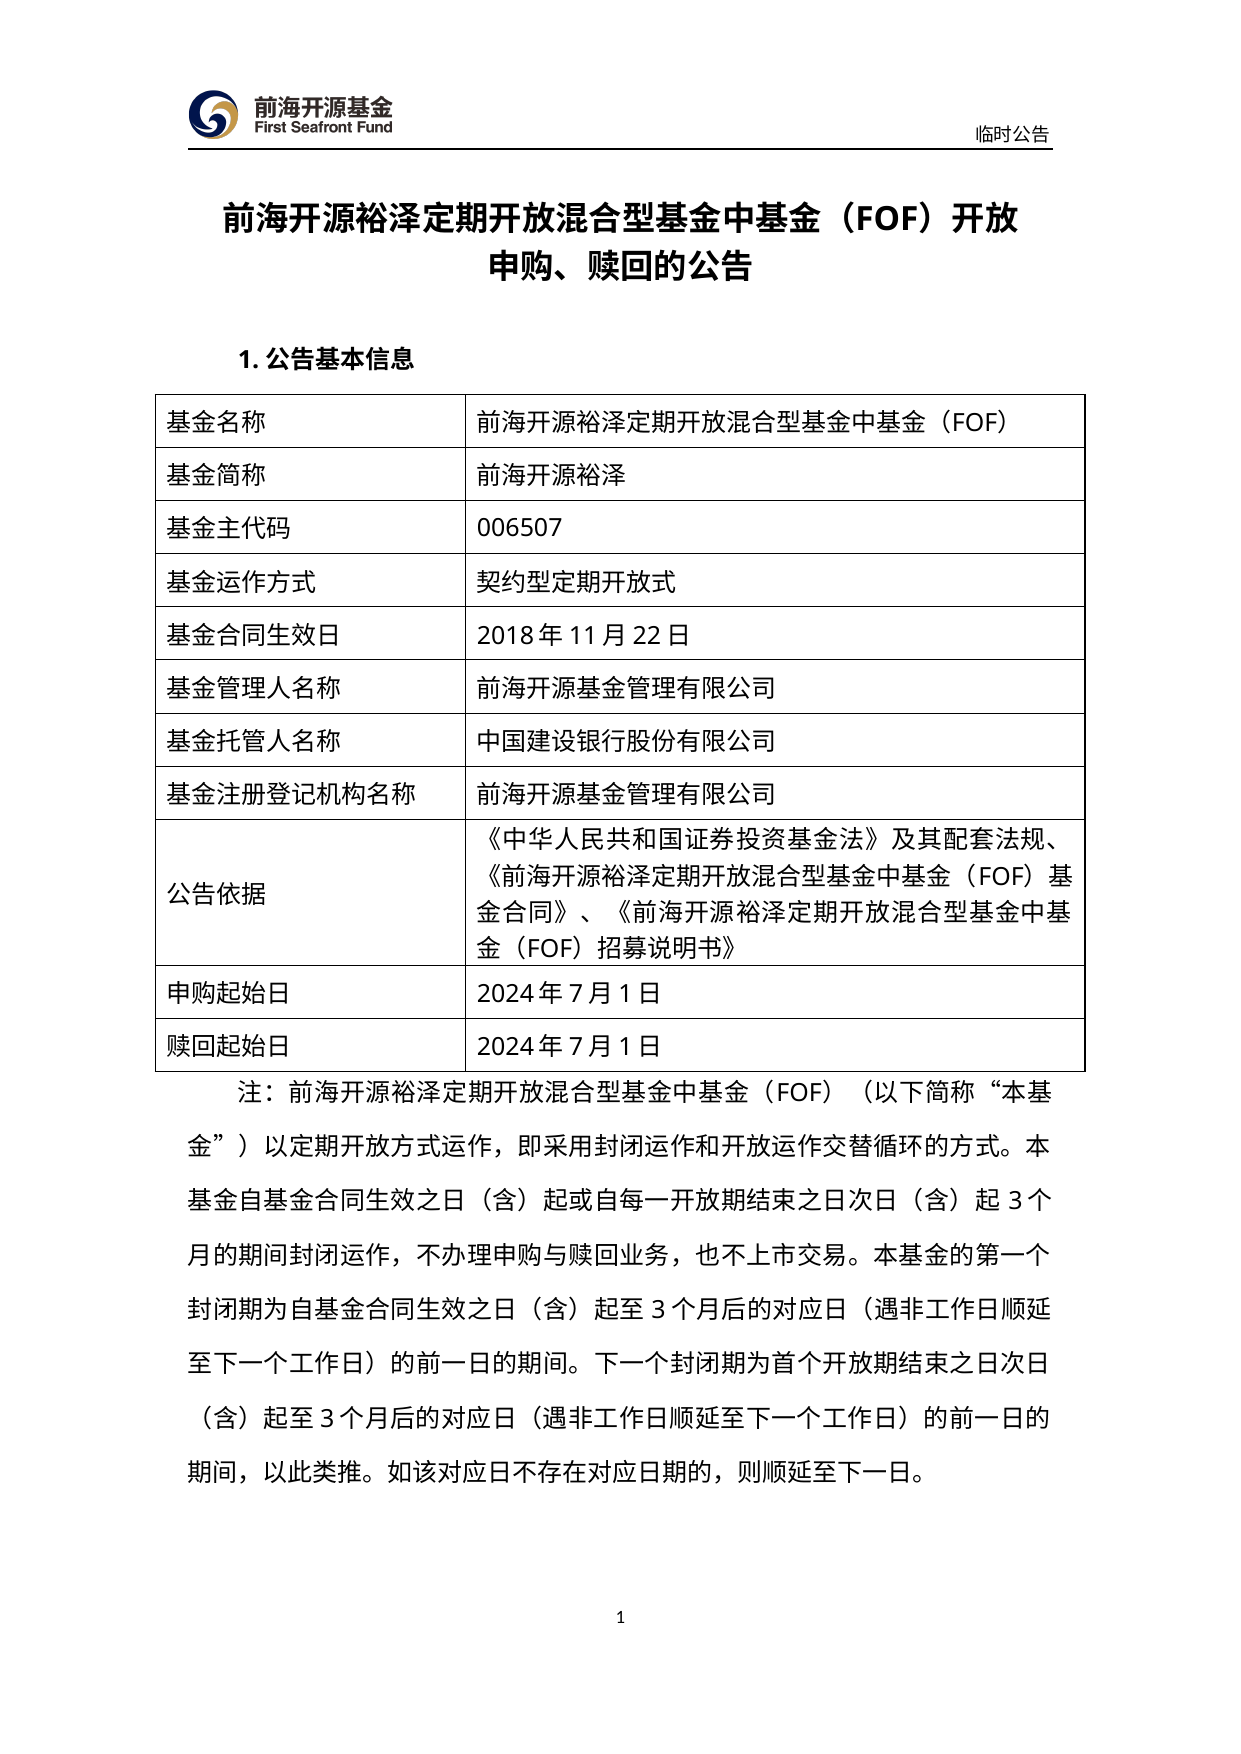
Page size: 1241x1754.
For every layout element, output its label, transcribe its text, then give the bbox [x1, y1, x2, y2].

table_cell 基金合同生效日 [156, 607, 465, 659]
table_cell 基金运作方式 [156, 554, 465, 606]
table_cell 基金管理人名称 [156, 660, 465, 712]
table_cell 《中华人民共和国证券投资基金法》及其配套法规、《前海开源裕泽定期开放混合型基金中基金（FOF）基金合同》、《前海开源裕泽定期开放混合型基金中基金（FOF）招募说明书》 [466, 820, 1084, 965]
table_cell 2018年11月22日 [466, 607, 1084, 659]
table_header 前海开源裕泽定期开放混合型基金中基金（FOF） [466, 395, 1084, 447]
table_cell 基金简称 [156, 448, 465, 500]
table_cell 前海开源裕泽 [466, 448, 1084, 500]
table_cell 赎回起始日 [156, 1019, 465, 1071]
table_cell 基金托管人名称 [156, 714, 465, 766]
table_cell 006507 [466, 501, 1084, 553]
picture [187, 88, 397, 141]
table_cell 前海开源基金管理有限公司 [466, 767, 1084, 819]
table_cell 前海开源基金管理有限公司 [466, 660, 1084, 712]
text 申购、赎回的公告 [187, 240, 1053, 288]
table_cell 2024年7月1日 [466, 1019, 1084, 1071]
table_cell 中国建设银行股份有限公司 [466, 714, 1084, 766]
table_cell 契约型定期开放式 [466, 554, 1084, 606]
table_cell 申购起始日 [156, 966, 465, 1018]
table_cell 基金注册登记机构名称 [156, 767, 465, 819]
table_cell 公告依据 [156, 820, 465, 965]
text 注：前海开源裕泽定期开放混合型基金中基金（FOF）（以下简称“本基金”）以定期开放方式运作，即采用封闭运作和开放运作交替循环的方式。本基金自基金合同生效之日（含）起或自每一开放期结束之日次日（含）起3个月的期间封闭运作，不办理申购与赎回业务，也不上市交易。本基金的第一个封闭期为自基金合同生效之日（含）起至3个月后的对应日（遇非工作日顺延至下一个工作日）的前一日的期间。下一个封闭期为首个开放期结束之日次日（含）起至3个月后的对应日（遇非工作日顺延至下一个工作日）的前一日的期间，以此类推。如该对应日不存在对应日期的，则顺延至下一日。 [187, 1072, 1053, 1489]
table_cell 2024年7月1日 [466, 966, 1084, 1018]
text 前海开源裕泽定期开放混合型基金中基金（FOF）开放 [187, 192, 1053, 240]
list 1. 公告基本信息 [238, 339, 1053, 376]
table_header 基金名称 [156, 395, 465, 447]
table_cell 基金主代码 [156, 501, 465, 553]
